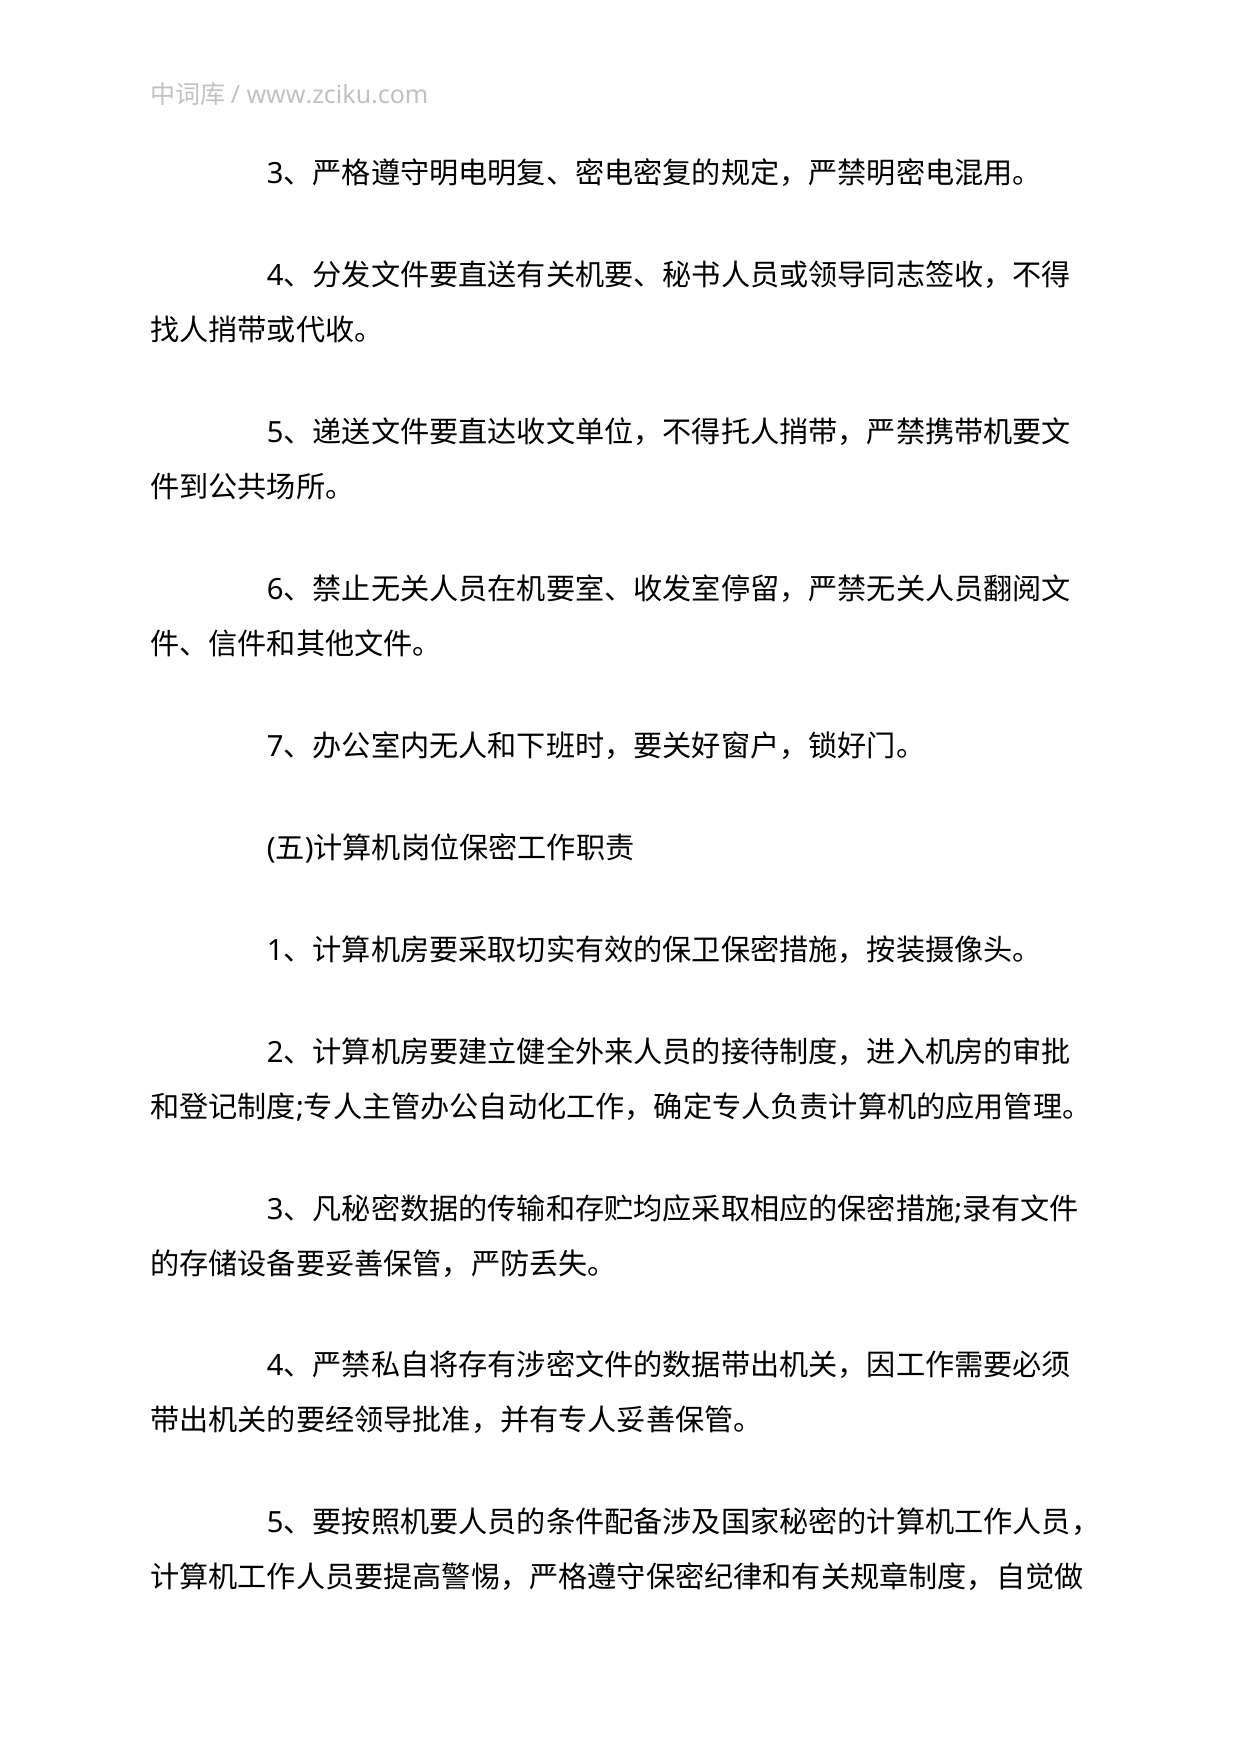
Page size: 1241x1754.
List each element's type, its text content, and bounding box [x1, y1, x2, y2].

text 6、禁止无关人员在机要室、收发室停留，严禁无关人员翻阅文件、信件和其他文件。 [150, 566, 1090, 663]
text (五)计算机岗位保密工作职责 [150, 824, 1090, 867]
text 4、分发文件要直送有关机要、秘书人员或领导同志签收，不得找人捎带或代收。 [150, 252, 1090, 349]
text 1、计算机房要采取切实有效的保卫保密措施，按装摄像头。 [150, 926, 1090, 969]
text 3、严格遵守明电明复、密电密复的规定，严禁明密电混用。 [150, 150, 1090, 192]
text 2、计算机房要建立健全外来人员的接待制度，进入机房的审批和登记制度;专人主管办公自动化工作，确定专人负责计算机的应用管理。 [150, 1028, 1090, 1126]
text 4、严禁私自将存有涉密文件的数据带出机关，因工作需要必须带出机关的要经领导批准，并有专人妥善保管。 [150, 1342, 1090, 1439]
text 5、递送文件要直达收文单位，不得托人捎带，严禁携带机要文件到公共场所。 [150, 409, 1090, 506]
text 7、办公室内无人和下班时，要关好窗户，锁好门。 [150, 722, 1090, 765]
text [150, 1499, 1090, 1596]
text 3、凡秘密数据的传输和存贮均应采取相应的保密措施;录有文件的存储设备要妥善保管，严防丢失。 [150, 1185, 1090, 1282]
